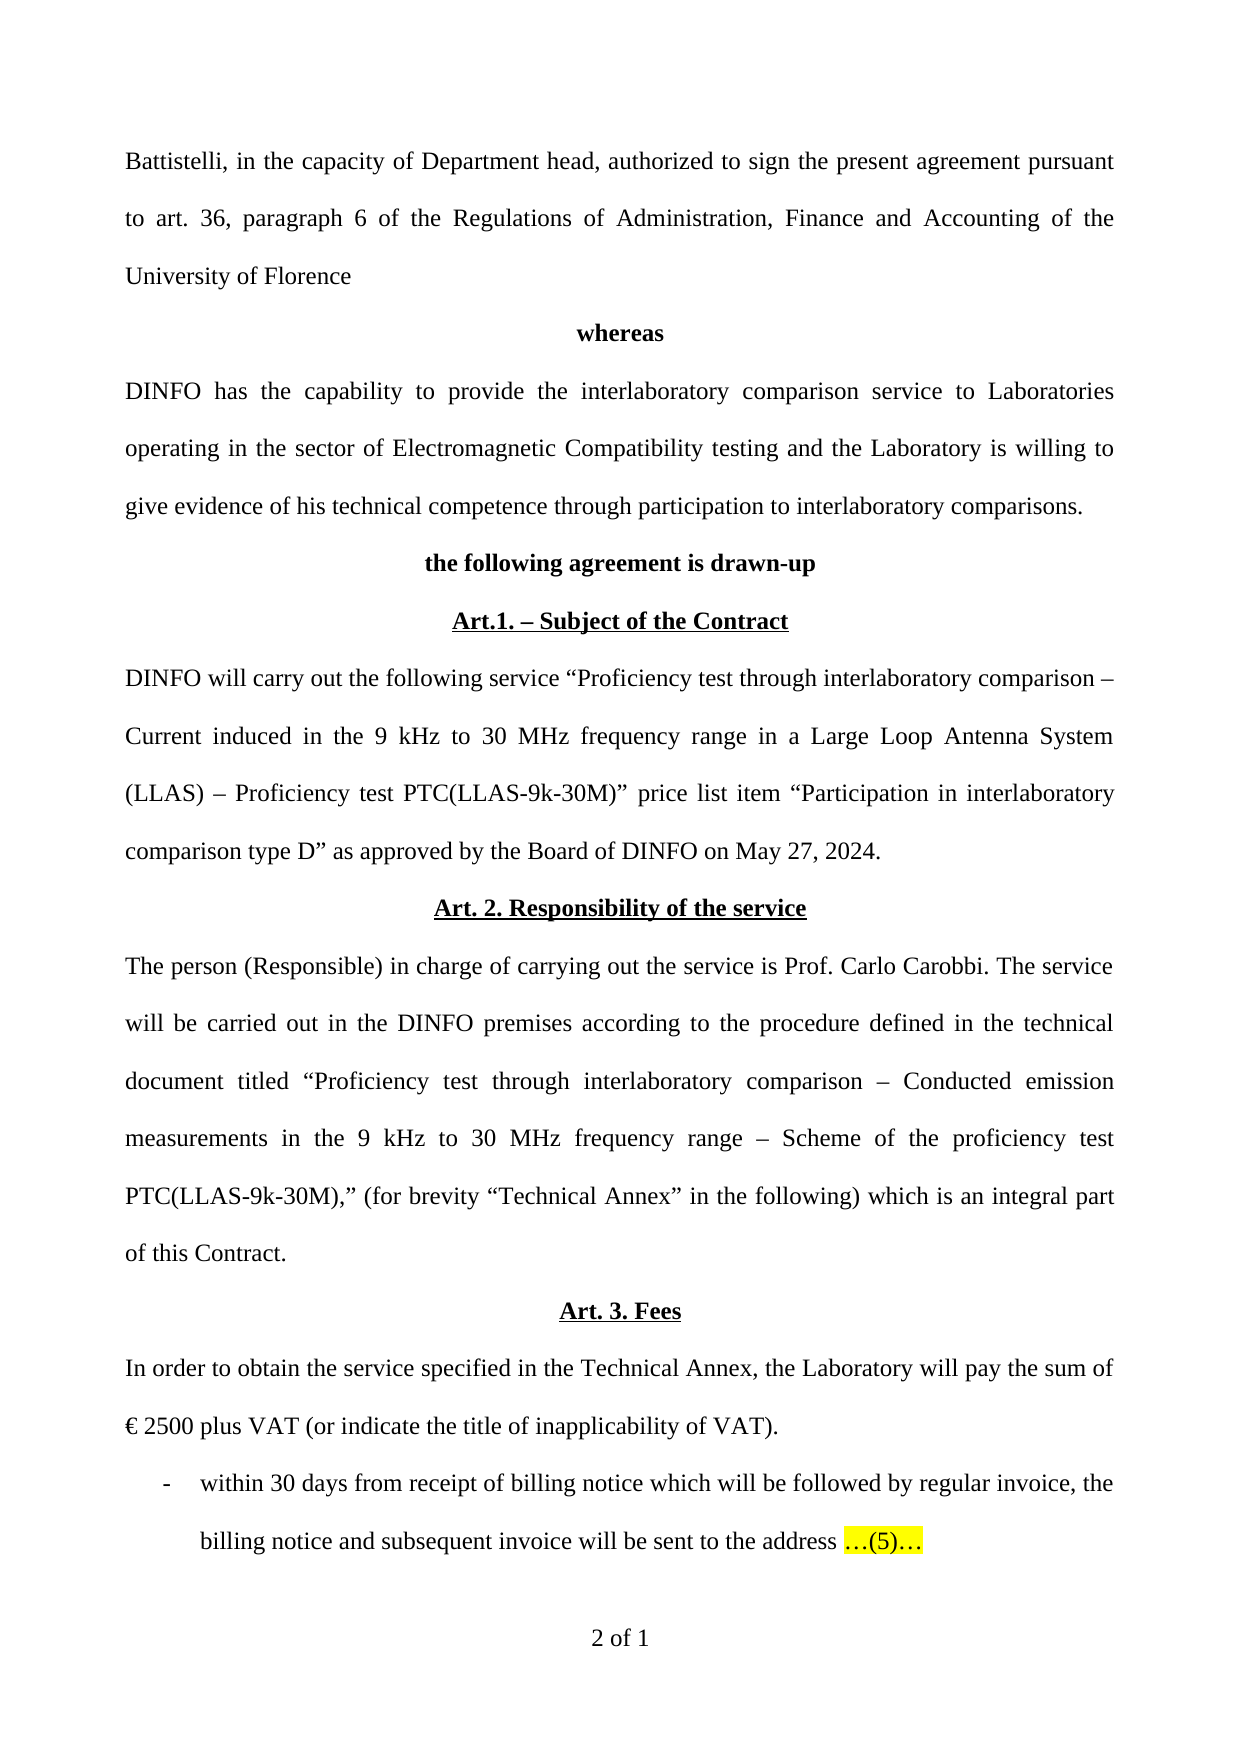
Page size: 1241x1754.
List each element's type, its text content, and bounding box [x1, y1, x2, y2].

text whereas [125, 318, 1115, 347]
text the following agreement is drawn-up [125, 548, 1115, 577]
text Art.1. – Subject of the Contract [125, 606, 1115, 634]
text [125, 146, 1115, 289]
list within 30 days from receipt of billing notice which will be followed by regular invoice, the billing notice and subsequent invoice will be sent to the address …(5)… [162, 1468, 1115, 1554]
text In order to obtain the service specified in the Technical Annex, the Laboratory will pay the sum of € 2500 plus VAT (or indicate the title of inapplicability of VAT). [125, 1353, 1115, 1439]
text Current induced in the 9 kHz to 30 MHz frequency range in a Large Loop Antenna System (LLAS) – Proficiency test PTC(LLAS-9k-30M)” price list item “Participation in interlaboratory comparison type D” as approved by the Board of DINFO on May 27, 2024. [125, 721, 1115, 864]
text Art. 3. Fees [125, 1296, 1115, 1324]
text The person (Responsible) in charge of carrying out the service is Prof. Carlo Carobbi. The service will be carried out in the DINFO premises according to the procedure defined in the technical document titled “Proficiency test through interlaboratory comparison – Conducted emission measurements in the 9 kHz to 30 MHz frequency range – Scheme of the proficiency test PTC(LLAS-9k-30M),” (for brevity “Technical Annex” in the following) which is an integral part of this Contract. [125, 951, 1115, 1267]
text DINFO will carry out the following service “Proficiency test through interlaboratory comparison – [125, 663, 1115, 692]
text Art. 2. Responsibility of the service [125, 893, 1115, 922]
text DINFO has the capability to provide the interlaboratory comparison service to Laboratories operating in the sector of Electromagnetic Compatibility testing and the Laboratory is willing to give evidence of his technical competence through participation to interlaboratory comparisons. [125, 376, 1115, 519]
